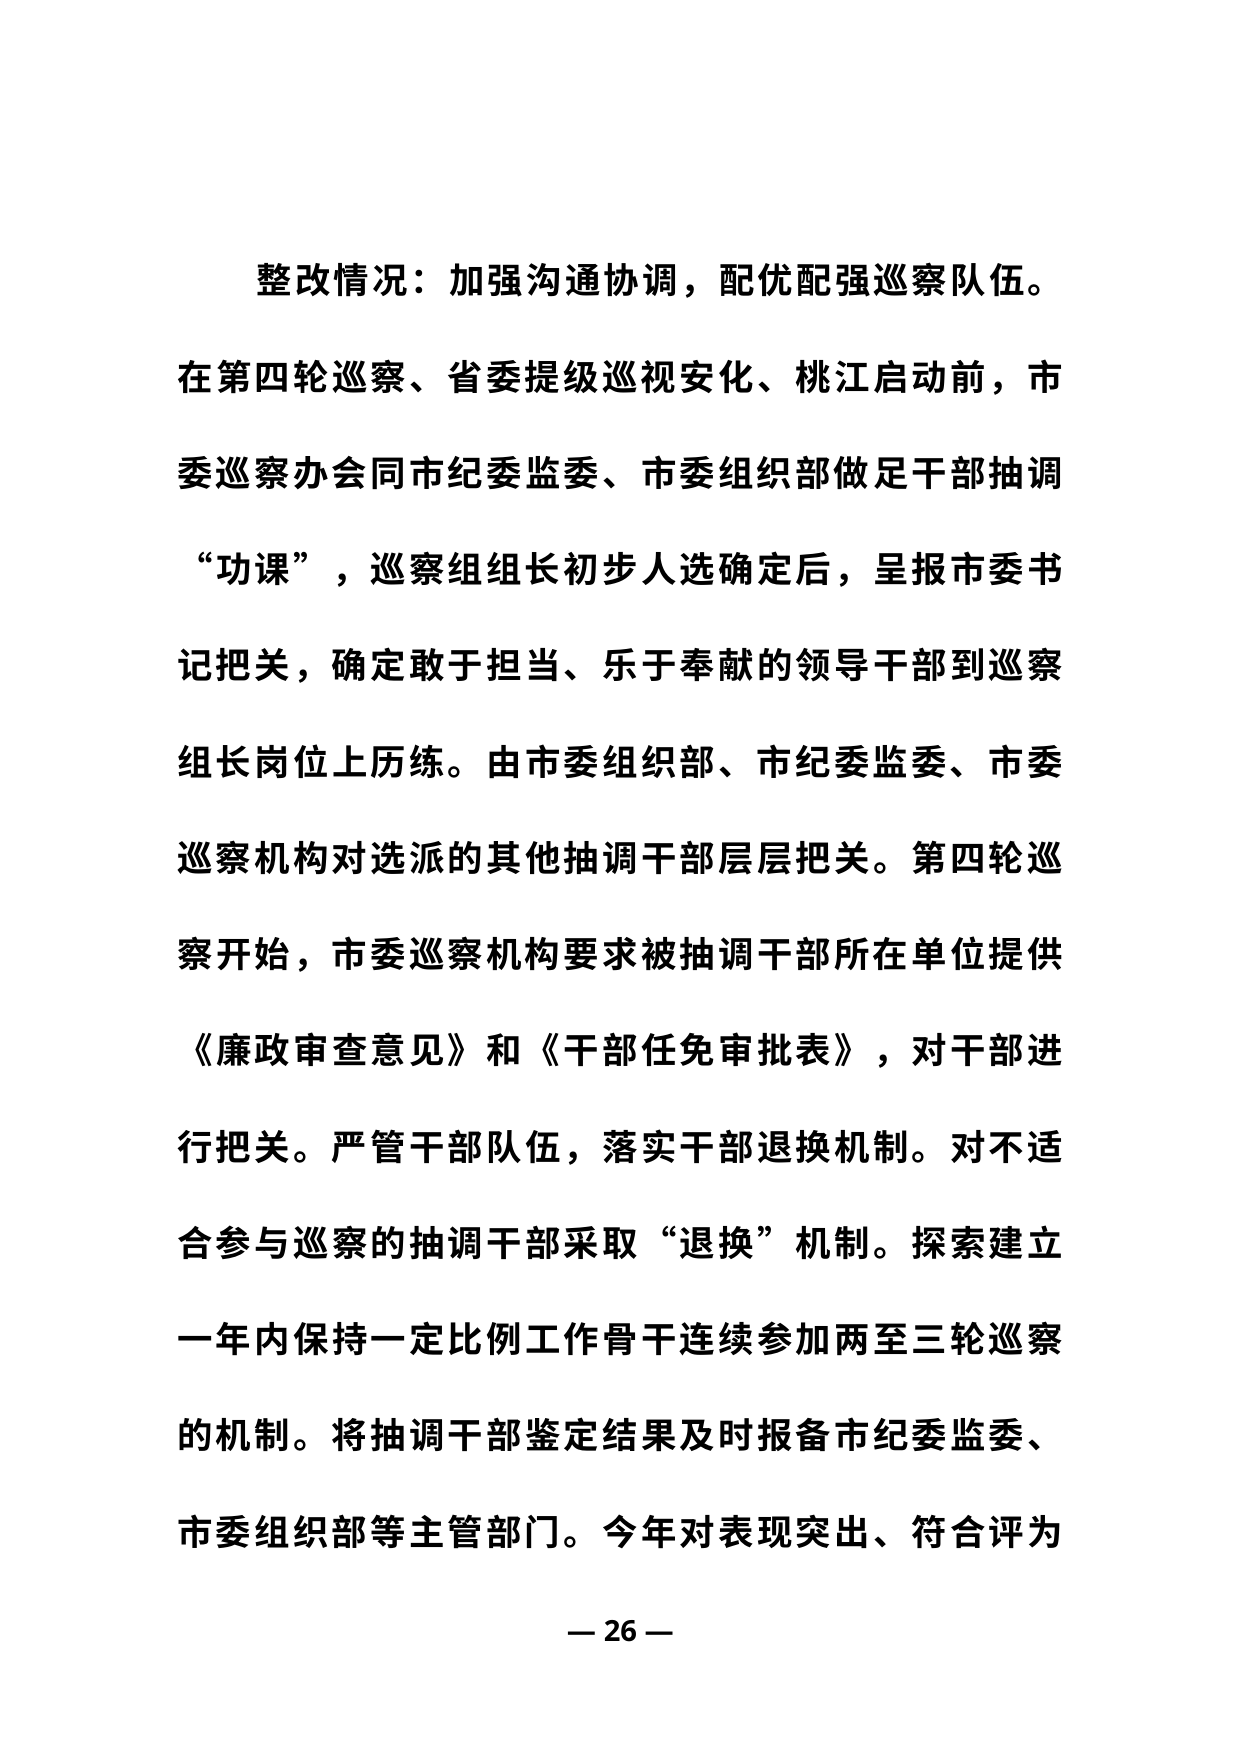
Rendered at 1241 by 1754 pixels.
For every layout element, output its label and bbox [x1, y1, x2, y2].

list [177, 230, 1063, 1578]
